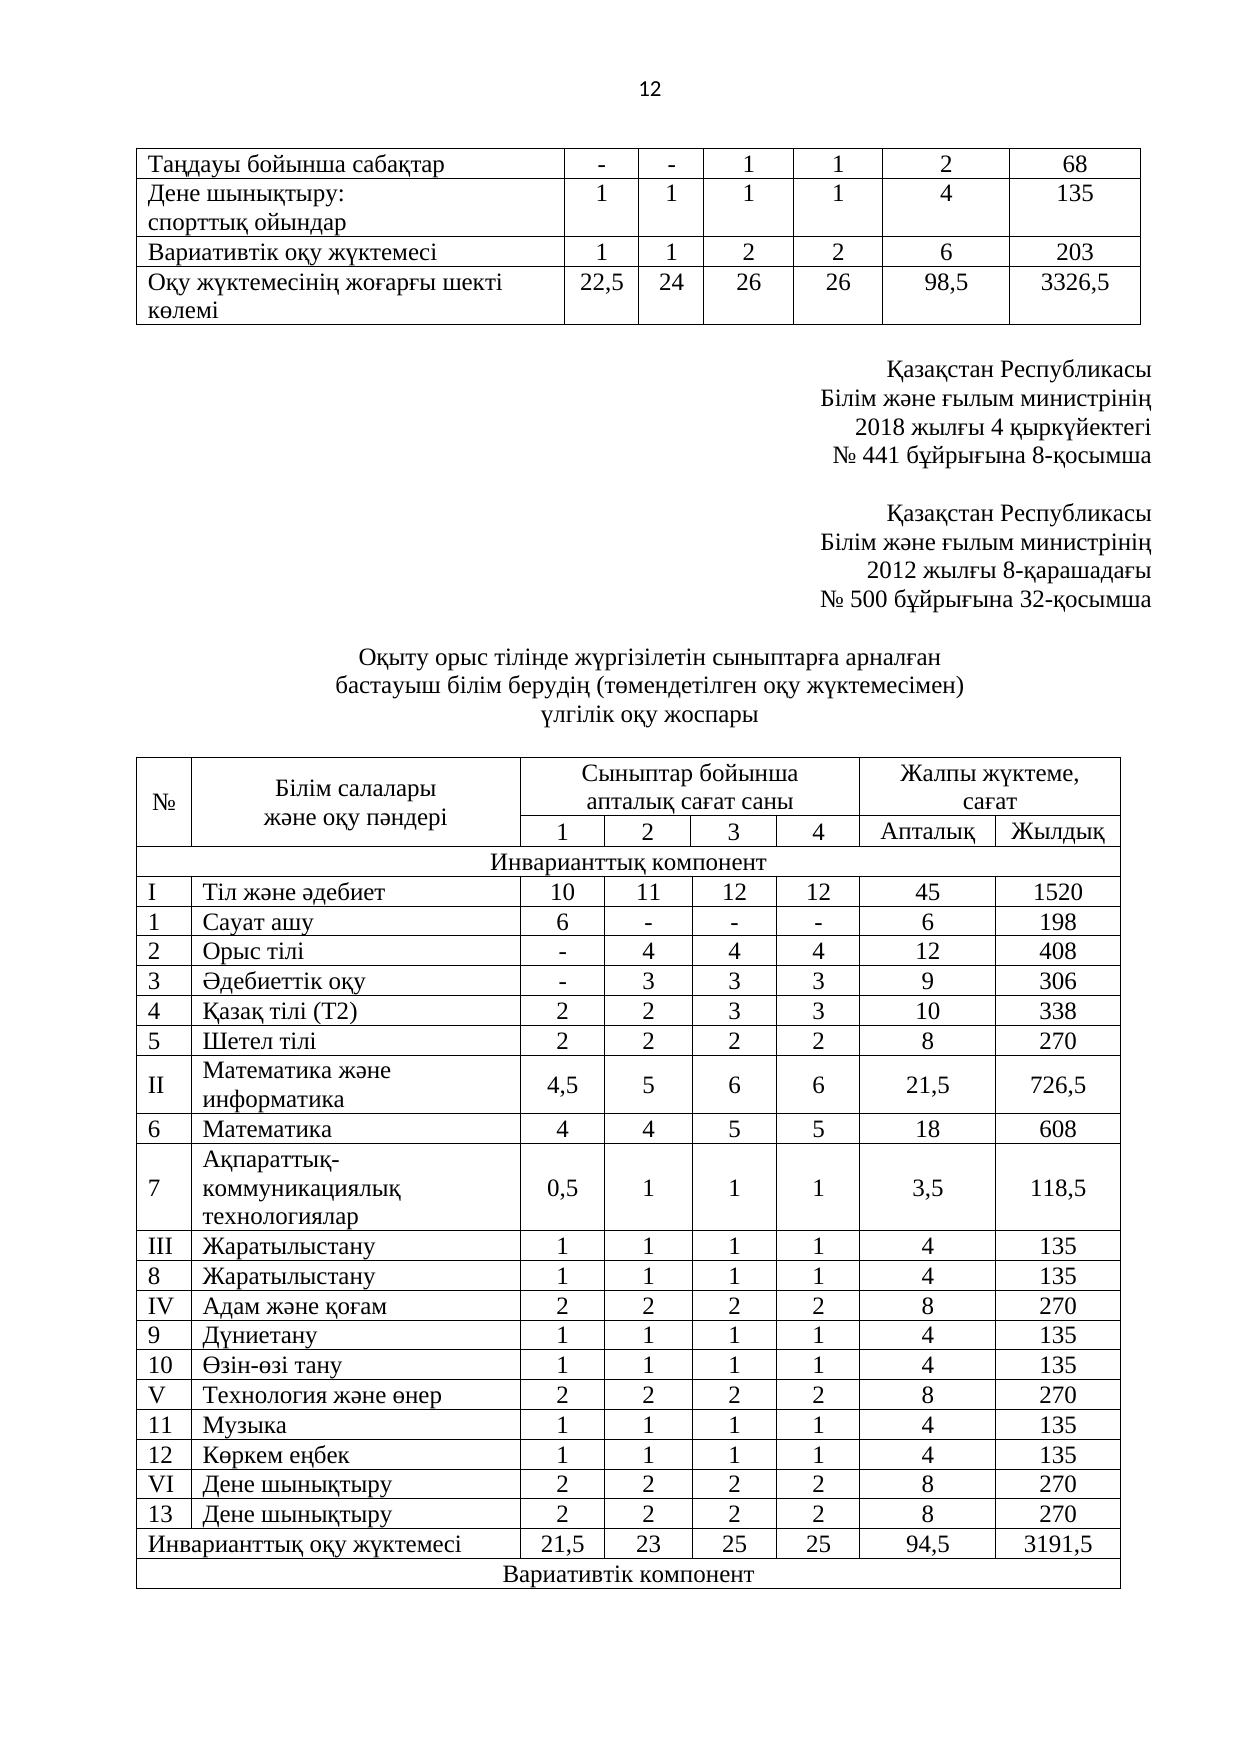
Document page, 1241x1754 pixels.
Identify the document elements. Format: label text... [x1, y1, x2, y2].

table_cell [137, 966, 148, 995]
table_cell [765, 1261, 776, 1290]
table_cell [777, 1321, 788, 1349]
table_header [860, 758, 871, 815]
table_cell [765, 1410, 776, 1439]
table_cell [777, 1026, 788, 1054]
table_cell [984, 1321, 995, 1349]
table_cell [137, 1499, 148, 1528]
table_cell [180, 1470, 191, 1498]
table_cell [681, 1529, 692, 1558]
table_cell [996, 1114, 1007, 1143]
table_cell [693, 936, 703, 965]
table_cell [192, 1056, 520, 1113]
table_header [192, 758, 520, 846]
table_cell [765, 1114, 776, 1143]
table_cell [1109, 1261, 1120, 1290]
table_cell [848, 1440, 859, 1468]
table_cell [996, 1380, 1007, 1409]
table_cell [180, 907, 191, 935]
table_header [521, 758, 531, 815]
text 2012 жылғы 8-қарашадағы [148, 555, 1152, 584]
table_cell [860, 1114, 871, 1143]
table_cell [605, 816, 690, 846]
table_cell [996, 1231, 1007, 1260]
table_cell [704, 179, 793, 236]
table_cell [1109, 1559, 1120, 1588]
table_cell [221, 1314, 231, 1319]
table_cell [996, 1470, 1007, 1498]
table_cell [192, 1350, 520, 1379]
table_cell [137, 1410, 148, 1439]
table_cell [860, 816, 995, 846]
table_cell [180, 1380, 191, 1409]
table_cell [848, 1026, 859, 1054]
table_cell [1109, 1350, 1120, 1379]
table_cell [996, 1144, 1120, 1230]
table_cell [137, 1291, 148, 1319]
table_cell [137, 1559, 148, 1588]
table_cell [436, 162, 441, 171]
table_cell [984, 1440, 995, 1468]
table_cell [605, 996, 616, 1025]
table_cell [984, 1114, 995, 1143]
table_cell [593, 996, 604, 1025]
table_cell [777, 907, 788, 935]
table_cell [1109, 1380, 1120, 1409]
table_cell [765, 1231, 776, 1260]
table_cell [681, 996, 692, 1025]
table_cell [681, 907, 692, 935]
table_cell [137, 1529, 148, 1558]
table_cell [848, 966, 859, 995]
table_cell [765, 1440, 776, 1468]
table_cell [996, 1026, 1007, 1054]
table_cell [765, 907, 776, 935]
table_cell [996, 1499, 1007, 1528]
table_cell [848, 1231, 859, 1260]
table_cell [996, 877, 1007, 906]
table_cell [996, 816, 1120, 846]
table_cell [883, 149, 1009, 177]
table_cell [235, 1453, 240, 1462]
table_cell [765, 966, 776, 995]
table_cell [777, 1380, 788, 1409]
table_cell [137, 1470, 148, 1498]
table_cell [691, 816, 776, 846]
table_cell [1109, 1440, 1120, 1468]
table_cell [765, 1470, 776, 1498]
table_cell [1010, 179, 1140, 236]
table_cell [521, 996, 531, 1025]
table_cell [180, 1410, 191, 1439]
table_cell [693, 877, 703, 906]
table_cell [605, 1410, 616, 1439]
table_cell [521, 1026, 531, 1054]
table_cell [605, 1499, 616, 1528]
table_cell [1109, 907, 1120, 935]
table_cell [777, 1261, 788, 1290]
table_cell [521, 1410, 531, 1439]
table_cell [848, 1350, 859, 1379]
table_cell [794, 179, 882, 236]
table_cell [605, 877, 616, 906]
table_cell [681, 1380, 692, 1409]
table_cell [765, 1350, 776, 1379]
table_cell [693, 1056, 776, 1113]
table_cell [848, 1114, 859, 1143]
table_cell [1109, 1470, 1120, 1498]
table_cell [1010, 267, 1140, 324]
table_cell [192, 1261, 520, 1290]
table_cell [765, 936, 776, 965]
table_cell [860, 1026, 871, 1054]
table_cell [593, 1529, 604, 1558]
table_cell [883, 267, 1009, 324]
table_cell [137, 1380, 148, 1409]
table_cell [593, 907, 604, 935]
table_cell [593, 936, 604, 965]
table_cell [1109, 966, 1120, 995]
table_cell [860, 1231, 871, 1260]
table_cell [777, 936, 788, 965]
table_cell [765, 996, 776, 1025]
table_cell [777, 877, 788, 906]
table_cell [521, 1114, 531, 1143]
text үлгілік оқу жоспары [148, 699, 1152, 728]
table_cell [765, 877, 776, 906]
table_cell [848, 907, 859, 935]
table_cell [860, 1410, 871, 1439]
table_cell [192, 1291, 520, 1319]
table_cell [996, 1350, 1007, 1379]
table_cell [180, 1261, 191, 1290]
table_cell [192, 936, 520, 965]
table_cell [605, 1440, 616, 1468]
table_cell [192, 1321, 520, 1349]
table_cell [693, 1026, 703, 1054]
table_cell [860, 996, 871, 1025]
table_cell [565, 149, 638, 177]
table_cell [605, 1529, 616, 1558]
text № 500 бұйрығына 32-қосымша [148, 584, 1152, 613]
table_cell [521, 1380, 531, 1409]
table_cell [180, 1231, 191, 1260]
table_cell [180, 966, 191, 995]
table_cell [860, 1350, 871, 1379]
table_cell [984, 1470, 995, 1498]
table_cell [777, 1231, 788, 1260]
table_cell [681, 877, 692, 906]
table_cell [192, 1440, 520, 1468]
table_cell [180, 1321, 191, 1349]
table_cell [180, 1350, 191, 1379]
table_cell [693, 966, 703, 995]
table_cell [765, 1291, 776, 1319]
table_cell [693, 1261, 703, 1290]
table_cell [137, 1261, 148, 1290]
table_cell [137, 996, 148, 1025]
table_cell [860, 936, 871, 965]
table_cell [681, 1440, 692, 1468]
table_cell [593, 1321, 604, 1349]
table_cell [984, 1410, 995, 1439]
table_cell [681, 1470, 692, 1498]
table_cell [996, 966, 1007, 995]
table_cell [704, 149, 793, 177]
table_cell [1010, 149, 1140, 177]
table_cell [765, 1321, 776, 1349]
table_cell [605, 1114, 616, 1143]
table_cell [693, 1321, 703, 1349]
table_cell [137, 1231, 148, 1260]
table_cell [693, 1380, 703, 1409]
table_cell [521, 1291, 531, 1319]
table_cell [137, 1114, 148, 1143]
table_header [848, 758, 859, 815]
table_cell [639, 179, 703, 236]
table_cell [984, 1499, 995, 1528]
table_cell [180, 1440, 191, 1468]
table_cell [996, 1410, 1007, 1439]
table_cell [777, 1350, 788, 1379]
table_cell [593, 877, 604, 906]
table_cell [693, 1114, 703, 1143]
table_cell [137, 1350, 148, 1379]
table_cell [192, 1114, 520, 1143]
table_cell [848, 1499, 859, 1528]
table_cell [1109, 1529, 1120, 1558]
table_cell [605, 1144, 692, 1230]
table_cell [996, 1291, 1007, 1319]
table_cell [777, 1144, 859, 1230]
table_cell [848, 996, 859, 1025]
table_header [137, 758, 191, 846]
text Қазақстан Республикасы [148, 354, 1152, 383]
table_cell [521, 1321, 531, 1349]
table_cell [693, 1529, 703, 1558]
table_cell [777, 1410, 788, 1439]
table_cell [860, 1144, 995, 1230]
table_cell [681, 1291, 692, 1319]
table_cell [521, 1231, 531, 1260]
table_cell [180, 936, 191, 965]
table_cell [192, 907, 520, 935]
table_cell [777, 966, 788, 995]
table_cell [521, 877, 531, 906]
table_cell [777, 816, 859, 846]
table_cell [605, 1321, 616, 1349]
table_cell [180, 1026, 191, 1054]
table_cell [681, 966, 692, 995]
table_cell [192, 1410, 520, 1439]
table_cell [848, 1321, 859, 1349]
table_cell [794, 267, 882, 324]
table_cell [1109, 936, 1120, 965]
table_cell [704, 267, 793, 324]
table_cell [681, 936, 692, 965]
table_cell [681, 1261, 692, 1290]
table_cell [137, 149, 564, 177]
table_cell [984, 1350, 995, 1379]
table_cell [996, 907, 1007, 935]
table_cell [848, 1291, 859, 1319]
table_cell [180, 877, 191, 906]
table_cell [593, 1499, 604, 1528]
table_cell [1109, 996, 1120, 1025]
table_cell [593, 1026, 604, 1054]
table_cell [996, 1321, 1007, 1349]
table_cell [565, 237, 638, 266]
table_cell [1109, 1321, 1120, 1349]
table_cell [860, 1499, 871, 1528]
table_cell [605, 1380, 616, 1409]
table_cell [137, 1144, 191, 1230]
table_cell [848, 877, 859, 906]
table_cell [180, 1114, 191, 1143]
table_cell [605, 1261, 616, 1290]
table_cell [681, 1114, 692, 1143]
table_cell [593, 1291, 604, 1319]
text Білім және ғылым министрінің [148, 527, 1152, 555]
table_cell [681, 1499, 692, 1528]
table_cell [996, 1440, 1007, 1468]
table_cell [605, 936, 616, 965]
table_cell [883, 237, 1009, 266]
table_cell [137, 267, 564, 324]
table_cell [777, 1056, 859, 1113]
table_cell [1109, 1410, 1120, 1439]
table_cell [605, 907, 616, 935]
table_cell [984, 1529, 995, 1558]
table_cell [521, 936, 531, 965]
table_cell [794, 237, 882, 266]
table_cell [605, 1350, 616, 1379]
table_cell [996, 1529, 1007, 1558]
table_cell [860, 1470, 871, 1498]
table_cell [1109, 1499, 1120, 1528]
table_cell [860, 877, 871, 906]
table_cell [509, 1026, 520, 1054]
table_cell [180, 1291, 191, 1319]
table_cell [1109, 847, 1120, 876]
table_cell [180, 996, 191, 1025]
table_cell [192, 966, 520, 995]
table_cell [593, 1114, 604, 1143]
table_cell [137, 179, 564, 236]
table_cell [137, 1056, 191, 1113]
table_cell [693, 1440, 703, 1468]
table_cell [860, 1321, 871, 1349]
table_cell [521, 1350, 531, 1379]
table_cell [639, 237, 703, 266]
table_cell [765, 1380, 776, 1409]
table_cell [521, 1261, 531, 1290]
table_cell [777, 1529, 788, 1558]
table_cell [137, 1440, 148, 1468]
text бастауыш білім берудің (төмендетілген оқу жүктемесімен) [148, 670, 1152, 699]
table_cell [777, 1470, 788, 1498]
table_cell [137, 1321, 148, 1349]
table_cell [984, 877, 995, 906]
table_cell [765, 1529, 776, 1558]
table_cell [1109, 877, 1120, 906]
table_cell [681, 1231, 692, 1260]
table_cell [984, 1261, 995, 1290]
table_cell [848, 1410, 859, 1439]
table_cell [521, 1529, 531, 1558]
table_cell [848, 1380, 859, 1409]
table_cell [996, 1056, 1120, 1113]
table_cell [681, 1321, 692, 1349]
text Оқыту орыс тілінде жүргізілетін сыныптарға арналған [148, 642, 1152, 670]
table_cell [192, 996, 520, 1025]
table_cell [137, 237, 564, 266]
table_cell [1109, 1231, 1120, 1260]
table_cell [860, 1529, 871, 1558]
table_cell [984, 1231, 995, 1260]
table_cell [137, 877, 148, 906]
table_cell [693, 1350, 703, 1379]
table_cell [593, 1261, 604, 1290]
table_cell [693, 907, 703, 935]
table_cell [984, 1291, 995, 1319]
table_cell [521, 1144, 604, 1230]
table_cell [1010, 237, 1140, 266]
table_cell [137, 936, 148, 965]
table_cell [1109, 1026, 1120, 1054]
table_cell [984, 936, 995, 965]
text Қазақстан Республикасы [148, 498, 1152, 527]
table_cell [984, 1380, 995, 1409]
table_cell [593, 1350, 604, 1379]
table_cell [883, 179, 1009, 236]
text 2018 жылғы 4 қыркүйектегі [148, 412, 1152, 440]
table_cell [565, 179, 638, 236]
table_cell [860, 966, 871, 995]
text Білім және ғылым министрінің [148, 383, 1152, 412]
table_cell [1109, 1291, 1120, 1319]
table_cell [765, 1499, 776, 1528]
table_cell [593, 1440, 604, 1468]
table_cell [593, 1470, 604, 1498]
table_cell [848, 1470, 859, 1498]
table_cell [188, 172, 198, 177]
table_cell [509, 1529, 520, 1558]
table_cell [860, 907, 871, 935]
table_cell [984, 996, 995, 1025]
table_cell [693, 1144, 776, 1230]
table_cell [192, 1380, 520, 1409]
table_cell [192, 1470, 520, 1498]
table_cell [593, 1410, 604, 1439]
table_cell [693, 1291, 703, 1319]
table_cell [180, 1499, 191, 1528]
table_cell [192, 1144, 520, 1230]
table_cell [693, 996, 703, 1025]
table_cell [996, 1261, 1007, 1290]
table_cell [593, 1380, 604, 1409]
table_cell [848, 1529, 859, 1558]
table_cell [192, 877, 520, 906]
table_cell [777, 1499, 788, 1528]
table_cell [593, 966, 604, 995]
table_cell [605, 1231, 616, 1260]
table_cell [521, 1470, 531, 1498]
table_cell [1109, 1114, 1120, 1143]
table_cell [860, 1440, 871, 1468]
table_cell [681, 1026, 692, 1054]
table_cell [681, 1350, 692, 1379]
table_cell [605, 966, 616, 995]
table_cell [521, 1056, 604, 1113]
text № 441 бұйрығына 8-қосымша [148, 440, 1152, 469]
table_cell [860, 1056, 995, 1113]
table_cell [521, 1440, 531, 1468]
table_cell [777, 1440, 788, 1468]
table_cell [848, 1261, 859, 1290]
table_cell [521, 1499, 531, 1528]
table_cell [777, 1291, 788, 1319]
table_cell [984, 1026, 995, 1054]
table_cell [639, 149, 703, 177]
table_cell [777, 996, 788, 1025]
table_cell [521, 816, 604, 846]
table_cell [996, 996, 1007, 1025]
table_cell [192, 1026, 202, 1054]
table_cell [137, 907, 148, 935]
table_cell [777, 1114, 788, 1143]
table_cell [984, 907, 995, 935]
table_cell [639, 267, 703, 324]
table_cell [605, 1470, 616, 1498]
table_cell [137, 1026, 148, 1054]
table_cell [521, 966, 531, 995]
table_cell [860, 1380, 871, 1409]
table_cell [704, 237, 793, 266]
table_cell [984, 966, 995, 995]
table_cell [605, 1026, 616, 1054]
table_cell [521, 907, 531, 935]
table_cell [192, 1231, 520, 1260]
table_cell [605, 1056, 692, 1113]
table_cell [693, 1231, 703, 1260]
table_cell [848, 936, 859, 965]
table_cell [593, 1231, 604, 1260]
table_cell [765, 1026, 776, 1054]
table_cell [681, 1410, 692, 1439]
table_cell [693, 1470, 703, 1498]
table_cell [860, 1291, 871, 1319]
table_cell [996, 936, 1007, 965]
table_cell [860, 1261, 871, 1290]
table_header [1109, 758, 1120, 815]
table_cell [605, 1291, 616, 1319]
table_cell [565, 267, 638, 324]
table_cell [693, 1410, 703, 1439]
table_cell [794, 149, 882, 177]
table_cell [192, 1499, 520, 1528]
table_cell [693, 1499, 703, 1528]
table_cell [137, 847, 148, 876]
